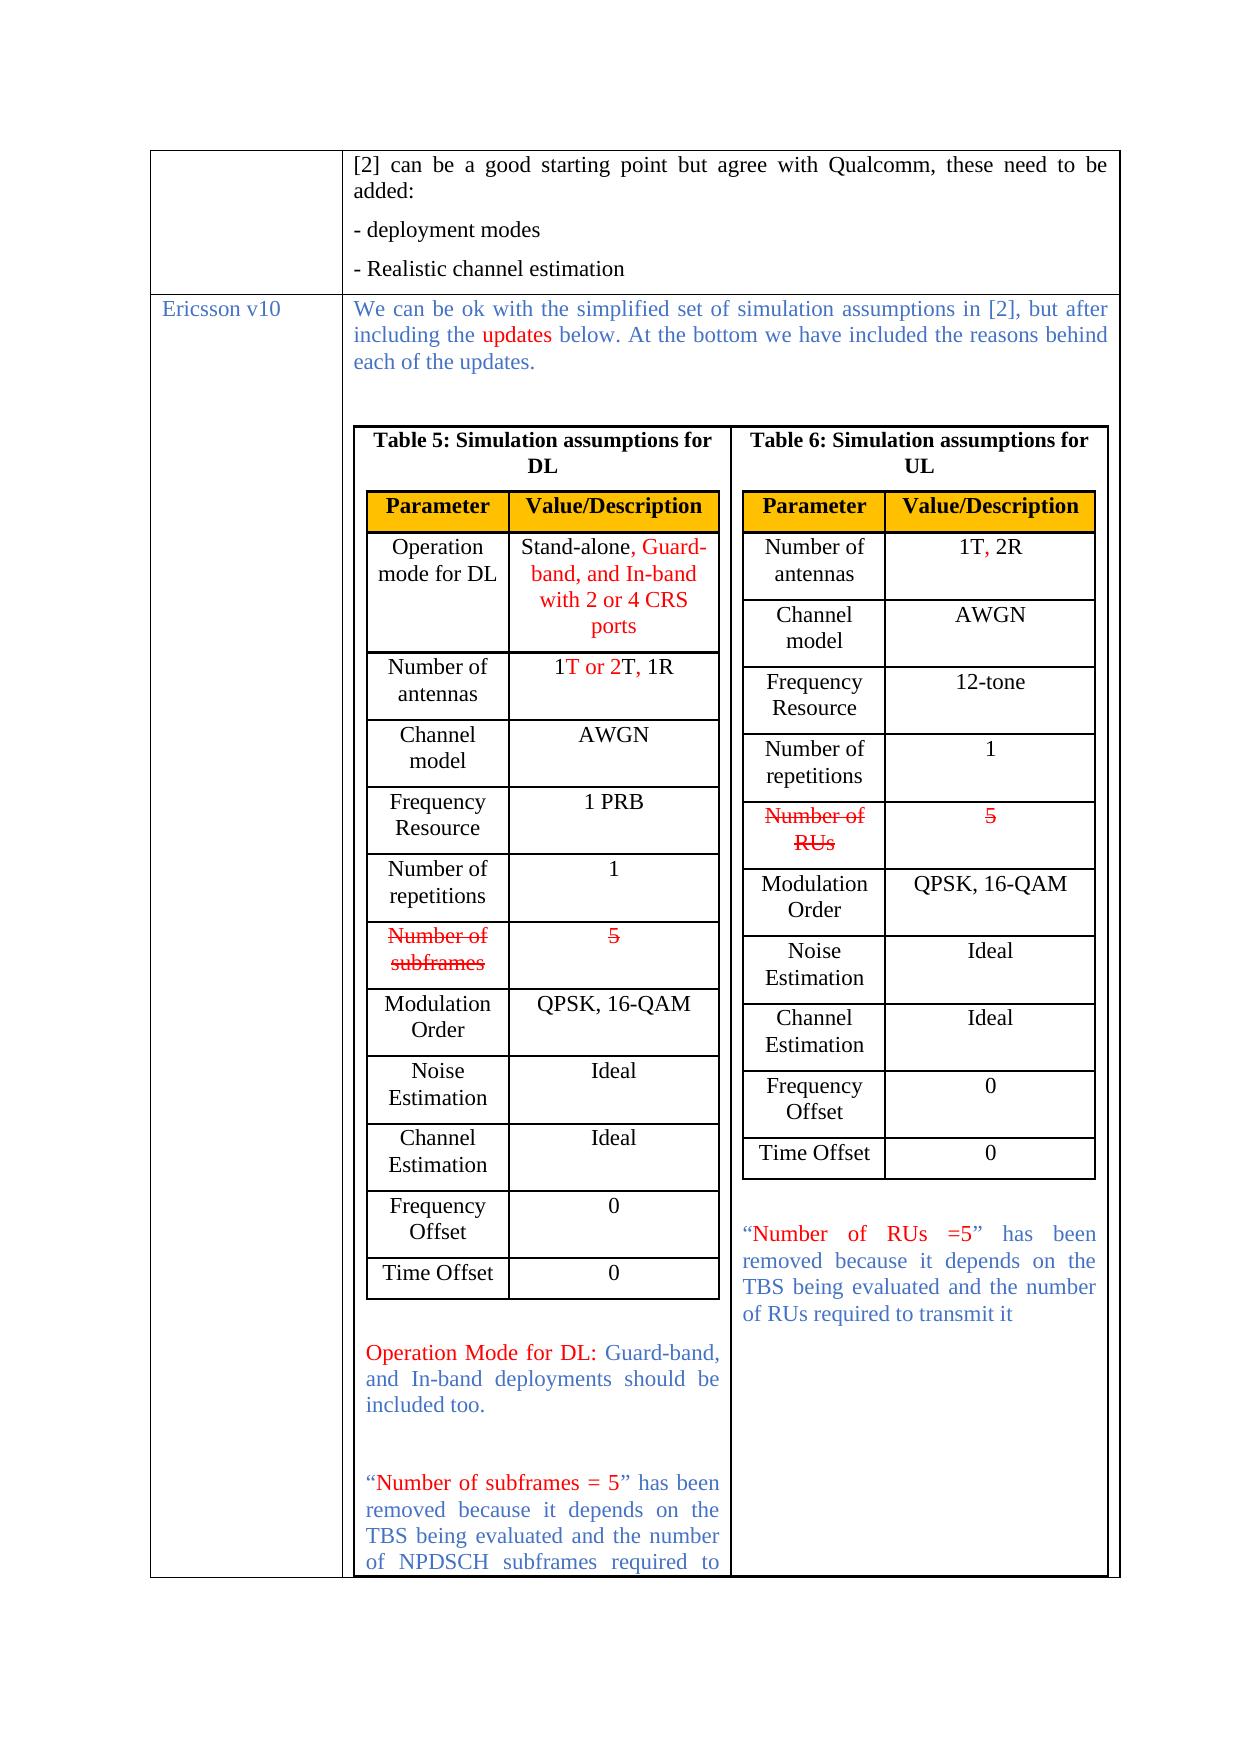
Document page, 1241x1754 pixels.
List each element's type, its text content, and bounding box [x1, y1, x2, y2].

table_cell [2] can be a good starting point but agree with Qualcomm, these need to be added: - deployment modes - Realistic channel estimation [343, 151, 1119, 294]
table_cell [151, 151, 342, 294]
table_cell Ericsson v10 [151, 295, 342, 1577]
